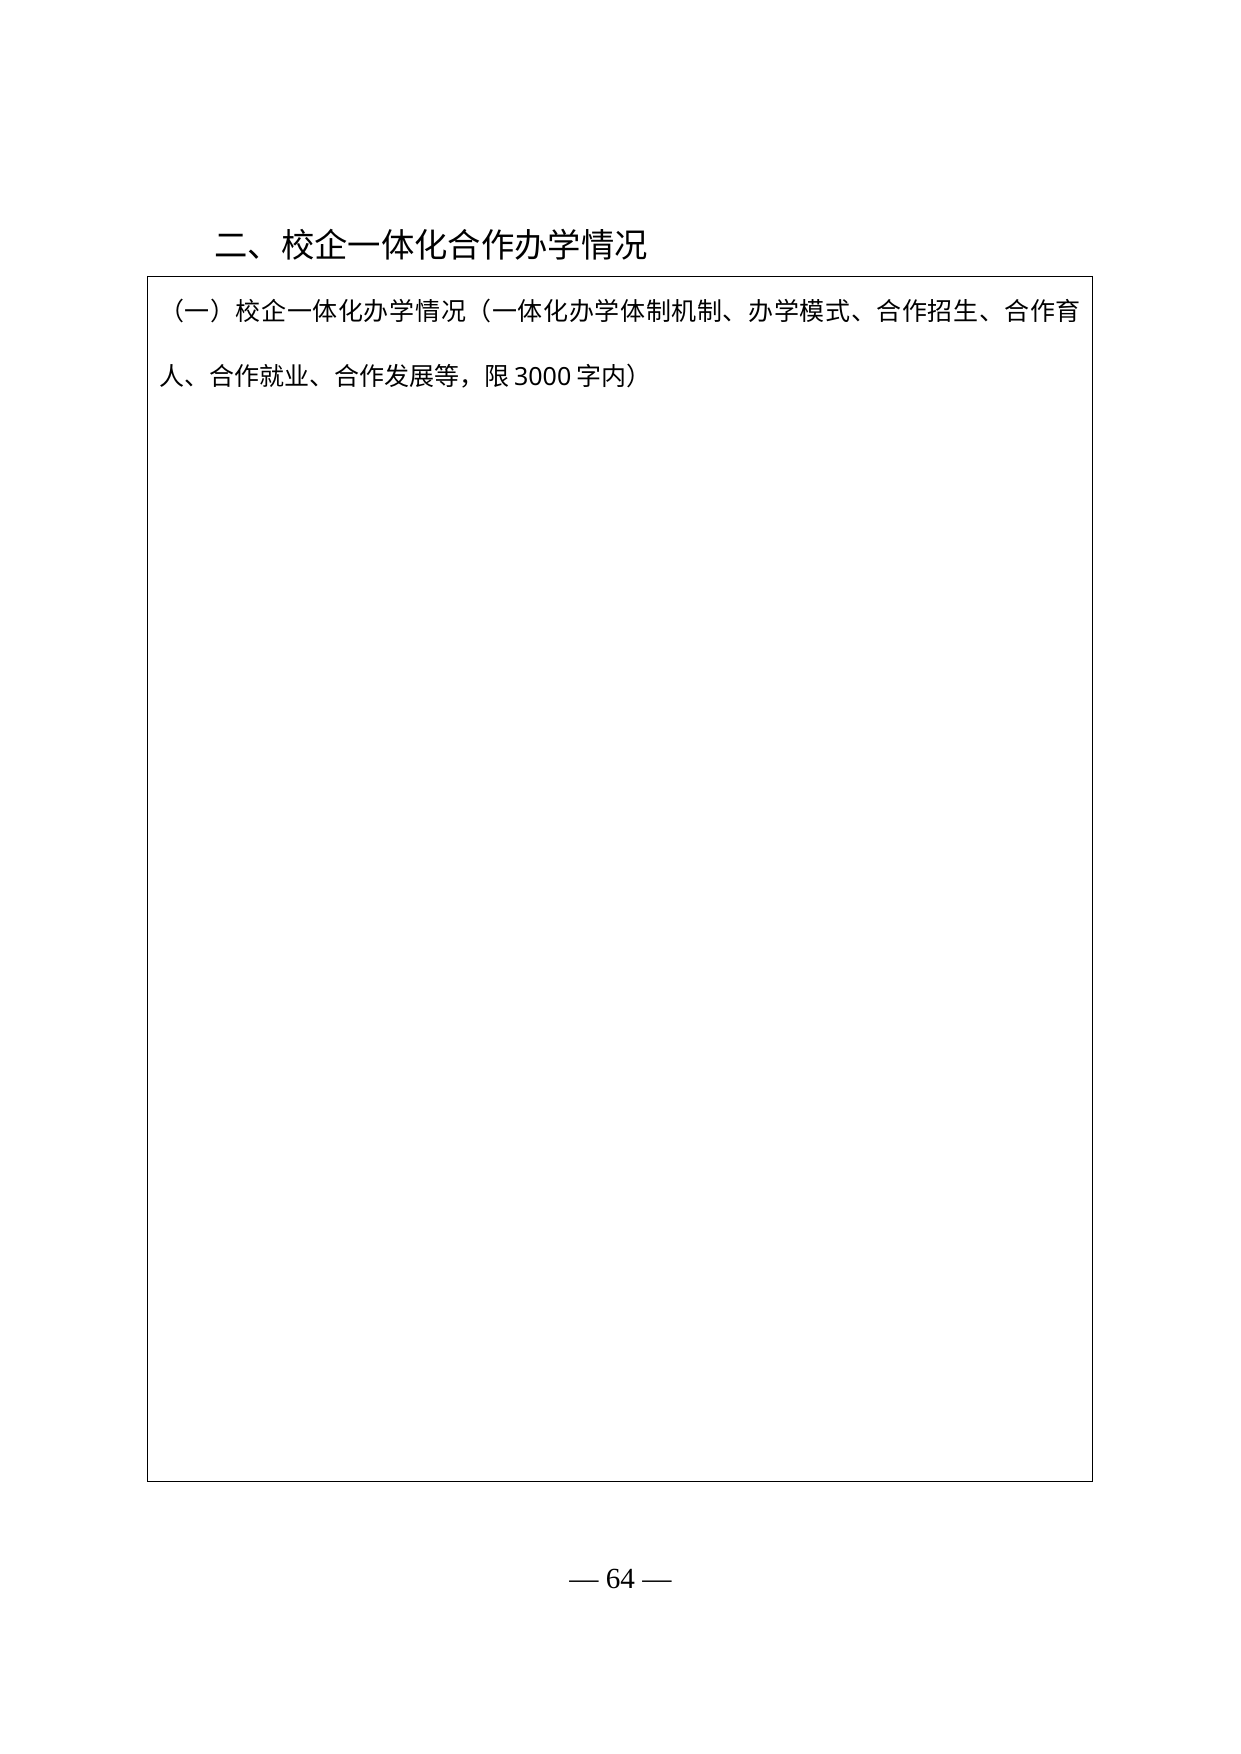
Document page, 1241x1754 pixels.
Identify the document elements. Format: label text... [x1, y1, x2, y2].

text 二、校企一体化合作办学情况 [148, 211, 1092, 276]
table_header （一）校企一体化办学情况（一体化办学体制机制、办学模式、合作招生、合作育人、合作就业、合作发展等，限3000字内） [148, 277, 1092, 1481]
